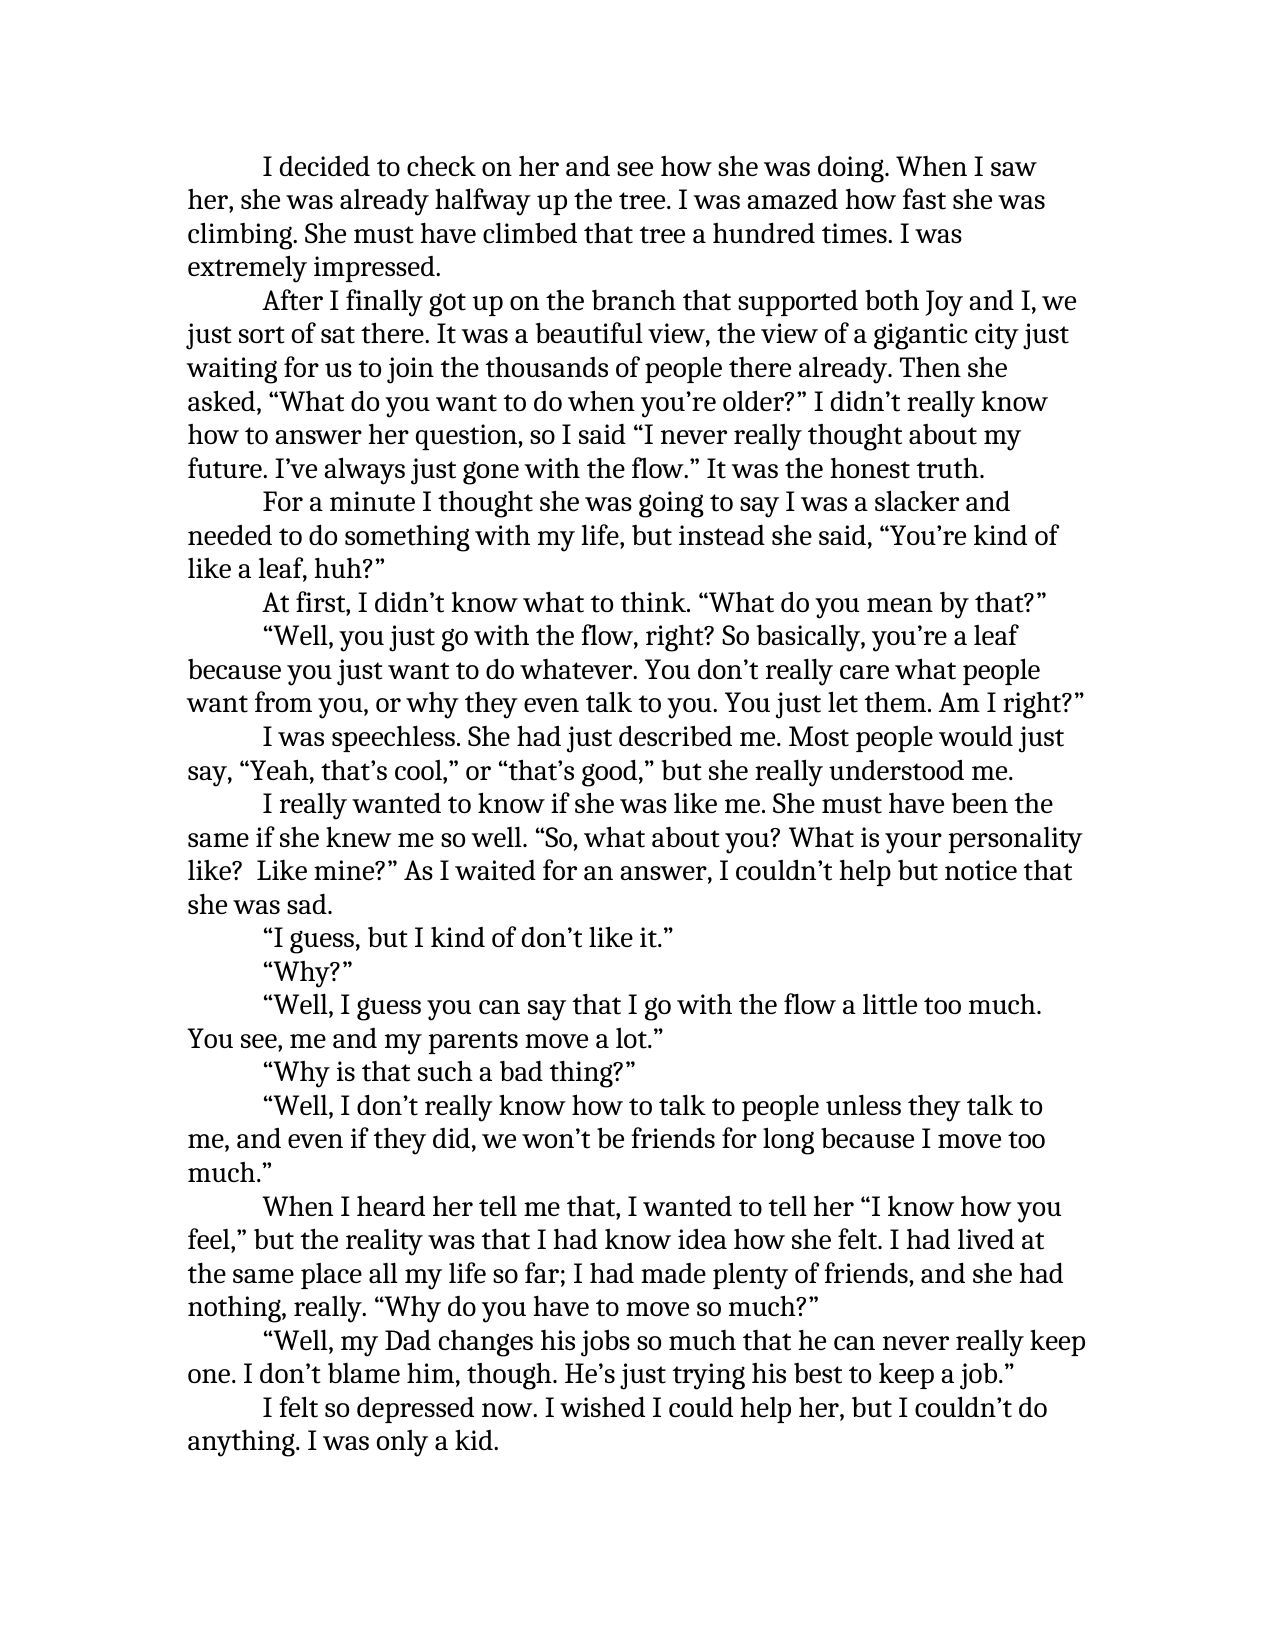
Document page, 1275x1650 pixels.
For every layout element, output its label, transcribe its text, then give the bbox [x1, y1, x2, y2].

text “Why is that such a bad thing?” [187, 1056, 1087, 1089]
text I felt so depressed now. I wished I could help her, but I couldn’t do anything. I was only a kid. [187, 1391, 1087, 1458]
text After I finally got up on the branch that supported both Joy and I, we just sort of sat there. It was a beautiful view, the view of a gigantic city just waiting for us to join the thousands of people there already. Then she asked, “What do you want to do when you’re older?” I didn’t really know how to answer her question, so I said “I never really thought about my future. I’ve always just gone with the flow.” It was the honest truth. [187, 284, 1087, 485]
text For a minute I thought she was going to say I was a slacker and needed to do something with my life, but instead she said, “You’re kind of like a leaf, huh?” [187, 485, 1087, 586]
text “I guess, but I kind of don’t like it.” [187, 921, 1087, 955]
text “Why?” [187, 955, 1087, 988]
text I really wanted to know if she was like me. She must have been the same if she knew me so well. “So, what about you? What is your personality like? Like mine?” As I waited for an answer, I couldn’t help but notice that she was sad. [187, 787, 1087, 921]
text At first, I didn’t know what to think. “What do you mean by that?” [187, 586, 1087, 619]
text I decided to check on her and see how she was doing. When I saw her, she was already halfway up the tree. I was amazed how fast she was climbing. She must have climbed that tree a hundred times. I was extremely impressed. [187, 150, 1087, 284]
text “Well, I don’t really know how to talk to people unless they talk to me, and even if they did, we won’t be friends for long because I move too much.” [187, 1089, 1087, 1190]
text I was speechless. She had just described me. Most people would just say, “Yeah, that’s cool,” or “that’s good,” but she really understood me. [187, 720, 1087, 787]
text “Well, my Dad changes his jobs so much that he can never really keep one. I don’t blame him, though. He’s just trying his best to keep a job.” [187, 1324, 1087, 1391]
text “Well, I guess you can say that I go with the flow a little too much. You see, me and my parents move a lot.” [187, 988, 1087, 1056]
text When I heard her tell me that, I wanted to tell her “I know how you feel,” but the reality was that I had know idea how she felt. I had lived at the same place all my life so far; I had made plenty of friends, and she had nothing, really. “Why do you have to move so much?” [187, 1190, 1087, 1324]
text “Well, you just go with the flow, right? So basically, you’re a leaf because you just want to do whatever. You don’t really care what people want from you, or why they even talk to you. You just let them. Am I right?” [187, 619, 1087, 720]
